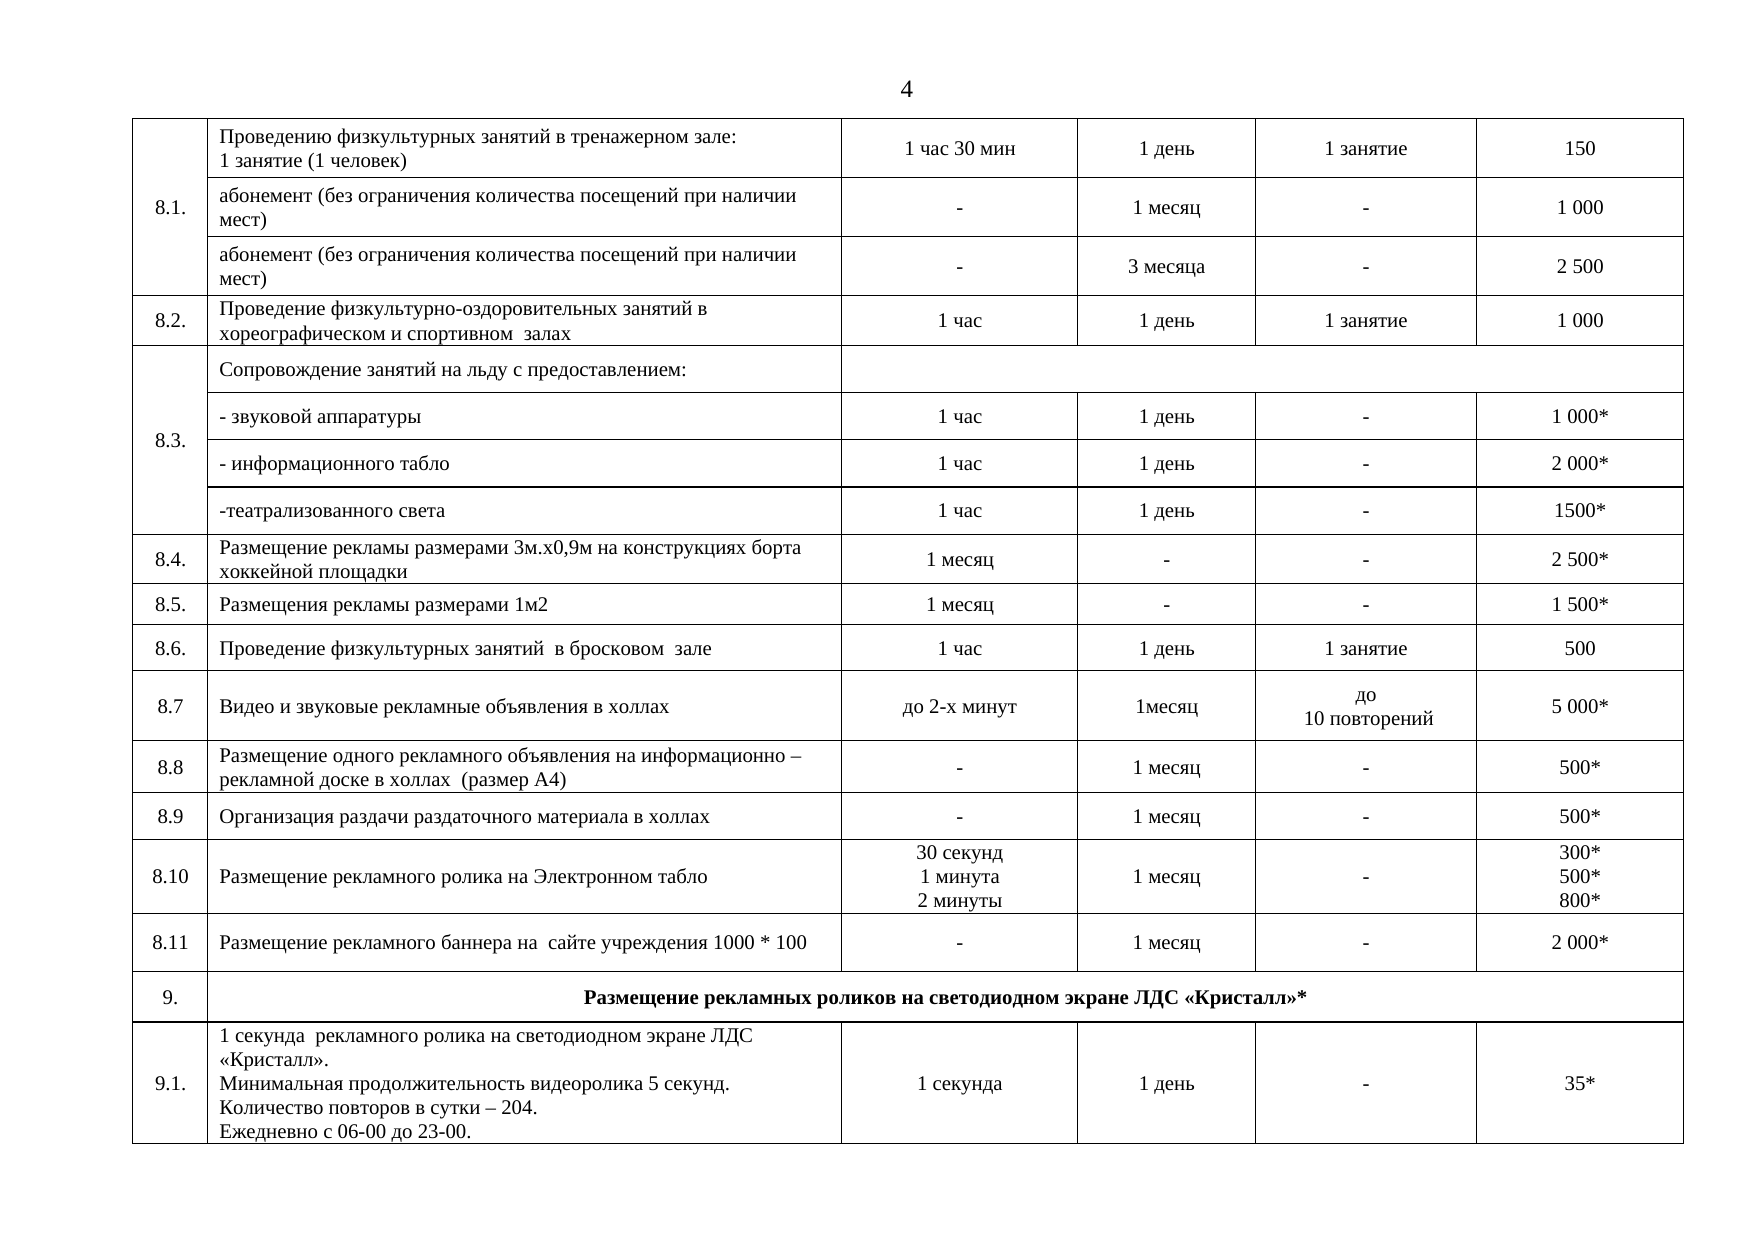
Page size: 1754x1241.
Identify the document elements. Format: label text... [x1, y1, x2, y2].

table_cell 1 занятие [1256, 625, 1476, 670]
table_cell абонемент (без ограничения количества посещений при наличии мест) [208, 237, 841, 295]
table_cell Размещение рекламного баннера на сайте учреждения 1000 * 100 [208, 914, 841, 971]
table_cell 1 час [842, 488, 1077, 534]
table_cell 9. [133, 972, 207, 1021]
table_cell - [1256, 488, 1476, 534]
table_cell 8.3. [133, 346, 207, 534]
table_cell до 10 повторений [1256, 671, 1476, 740]
table_cell Размещение рекламного ролика на Электронном табло [208, 840, 841, 912]
table_cell 1 000 [1477, 296, 1683, 344]
table_cell 8.7 [133, 671, 207, 740]
table_cell 8.2. [133, 296, 207, 344]
table_cell Проведение физкультурных занятий в бросковом зале [208, 625, 841, 670]
table_cell 1 день [1078, 488, 1255, 534]
table_cell 1 час [842, 393, 1077, 439]
table_cell 8.6. [133, 625, 207, 670]
table_cell 1 занятие [1256, 119, 1476, 177]
table_cell Проведению физкультурных занятий в тренажерном зале: 1 занятие (1 человек) [208, 119, 841, 177]
table_cell абонемент (без ограничения количества посещений при наличии мест) [208, 178, 841, 236]
table_cell 8.11 [133, 914, 207, 971]
table_cell - [842, 178, 1077, 236]
table_cell - [1256, 393, 1476, 439]
table_cell 1 день [1078, 296, 1255, 344]
table_cell - [842, 741, 1077, 792]
table_cell 500 [1477, 625, 1683, 670]
table_cell - [1078, 584, 1255, 624]
table_cell 150 [1477, 119, 1683, 177]
table_cell 300* 500* 800* [1477, 840, 1683, 912]
table_cell - [842, 793, 1077, 839]
table_cell 1 занятие [1256, 296, 1476, 344]
table_cell 1 500* [1477, 584, 1683, 624]
table_cell 1 секунда [842, 1023, 1077, 1143]
table_cell Размещение рекламы размерами 3м.x0,9м на конструкциях борта хоккейной площадки [208, 535, 841, 583]
table_cell 30 секунд 1 минута 2 минуты [842, 840, 1077, 912]
table_cell - [1256, 178, 1476, 236]
table_cell 500* [1477, 741, 1683, 792]
table_cell 3 месяца [1078, 237, 1255, 295]
table_cell Сопровождение занятий на льду с предоставлением: [208, 346, 841, 392]
table_cell 1 месяц [842, 535, 1077, 583]
table_cell 8.4. [133, 535, 207, 583]
table_cell 1 месяц [1078, 840, 1255, 912]
table_cell Видео и звуковые рекламные объявления в холлах [208, 671, 841, 740]
table_cell - звуковой аппаратуры [208, 393, 841, 439]
table_cell - [1078, 535, 1255, 583]
table_cell 8.8 [133, 741, 207, 792]
table_cell 1 час [842, 440, 1077, 486]
table_cell 1 день [1078, 1023, 1255, 1143]
table_cell 1 месяц [842, 584, 1077, 624]
table_cell 1месяц [1078, 671, 1255, 740]
table_cell [842, 346, 1683, 392]
table_cell - [1256, 535, 1476, 583]
table_cell - [842, 237, 1077, 295]
table_cell 1 000 [1477, 178, 1683, 236]
table_cell 8.5. [133, 584, 207, 624]
table_cell 2 500* [1477, 535, 1683, 583]
table_cell 5 000* [1477, 671, 1683, 740]
table_cell 35* [1477, 1023, 1683, 1143]
table_cell - [1256, 914, 1476, 971]
table_cell Размещение одного рекламного объявления на информационно – рекламной доске в холлах (размер А4) [208, 741, 841, 792]
table_cell 2 000* [1477, 440, 1683, 486]
table_cell 1 час [842, 625, 1077, 670]
table_cell - [842, 914, 1077, 971]
table_cell 1 месяц [1078, 914, 1255, 971]
table_cell 1 день [1078, 119, 1255, 177]
table_cell - [1256, 1023, 1476, 1143]
table_cell - [1256, 741, 1476, 792]
table_cell 1 000* [1477, 393, 1683, 439]
table_cell - [1256, 584, 1476, 624]
table_cell 1 день [1078, 440, 1255, 486]
table_cell 1500* [1477, 488, 1683, 534]
table_cell 8.1. [133, 119, 207, 295]
table_cell 1 день [1078, 393, 1255, 439]
table_cell 1 месяц [1078, 741, 1255, 792]
table_cell 1 час 30 мин [842, 119, 1077, 177]
table_cell 1 месяц [1078, 178, 1255, 236]
table_cell - [1256, 440, 1476, 486]
table_cell Организация раздачи раздаточного материала в холлах [208, 793, 841, 839]
table_cell Размещения рекламы размерами 1м2 [208, 584, 841, 624]
table_cell до 2-х минут [842, 671, 1077, 740]
table_cell - [1256, 793, 1476, 839]
table_cell - информационного табло [208, 440, 841, 486]
table_cell 500* [1477, 793, 1683, 839]
table_cell 2 000* [1477, 914, 1683, 971]
table_cell 1 час [842, 296, 1077, 344]
table_cell 2 500 [1477, 237, 1683, 295]
table_cell 8.9 [133, 793, 207, 839]
table_cell 1 день [1078, 625, 1255, 670]
table_cell - [1256, 237, 1476, 295]
table_cell 1 месяц [1078, 793, 1255, 839]
table_cell -театрализованного света [208, 488, 841, 534]
table_cell 1 секунда рекламного ролика на светодиодном экране ЛДС «Кристалл». Минимальная продолжительность видеоролика 5 секунд. Количество повторов в сутки – 204. Ежедневно с 06-00 до 23-00. [208, 1023, 841, 1143]
table_cell 9.1. [133, 1023, 207, 1143]
table_cell Размещение рекламных роликов на светодиодном экране ЛДС «Кристалл»* [208, 972, 1683, 1021]
table_cell Проведение физкультурно-оздоровительных занятий в хореографическом и спортивном залах [208, 296, 841, 344]
table_cell - [1256, 840, 1476, 912]
table_cell 8.10 [133, 840, 207, 912]
